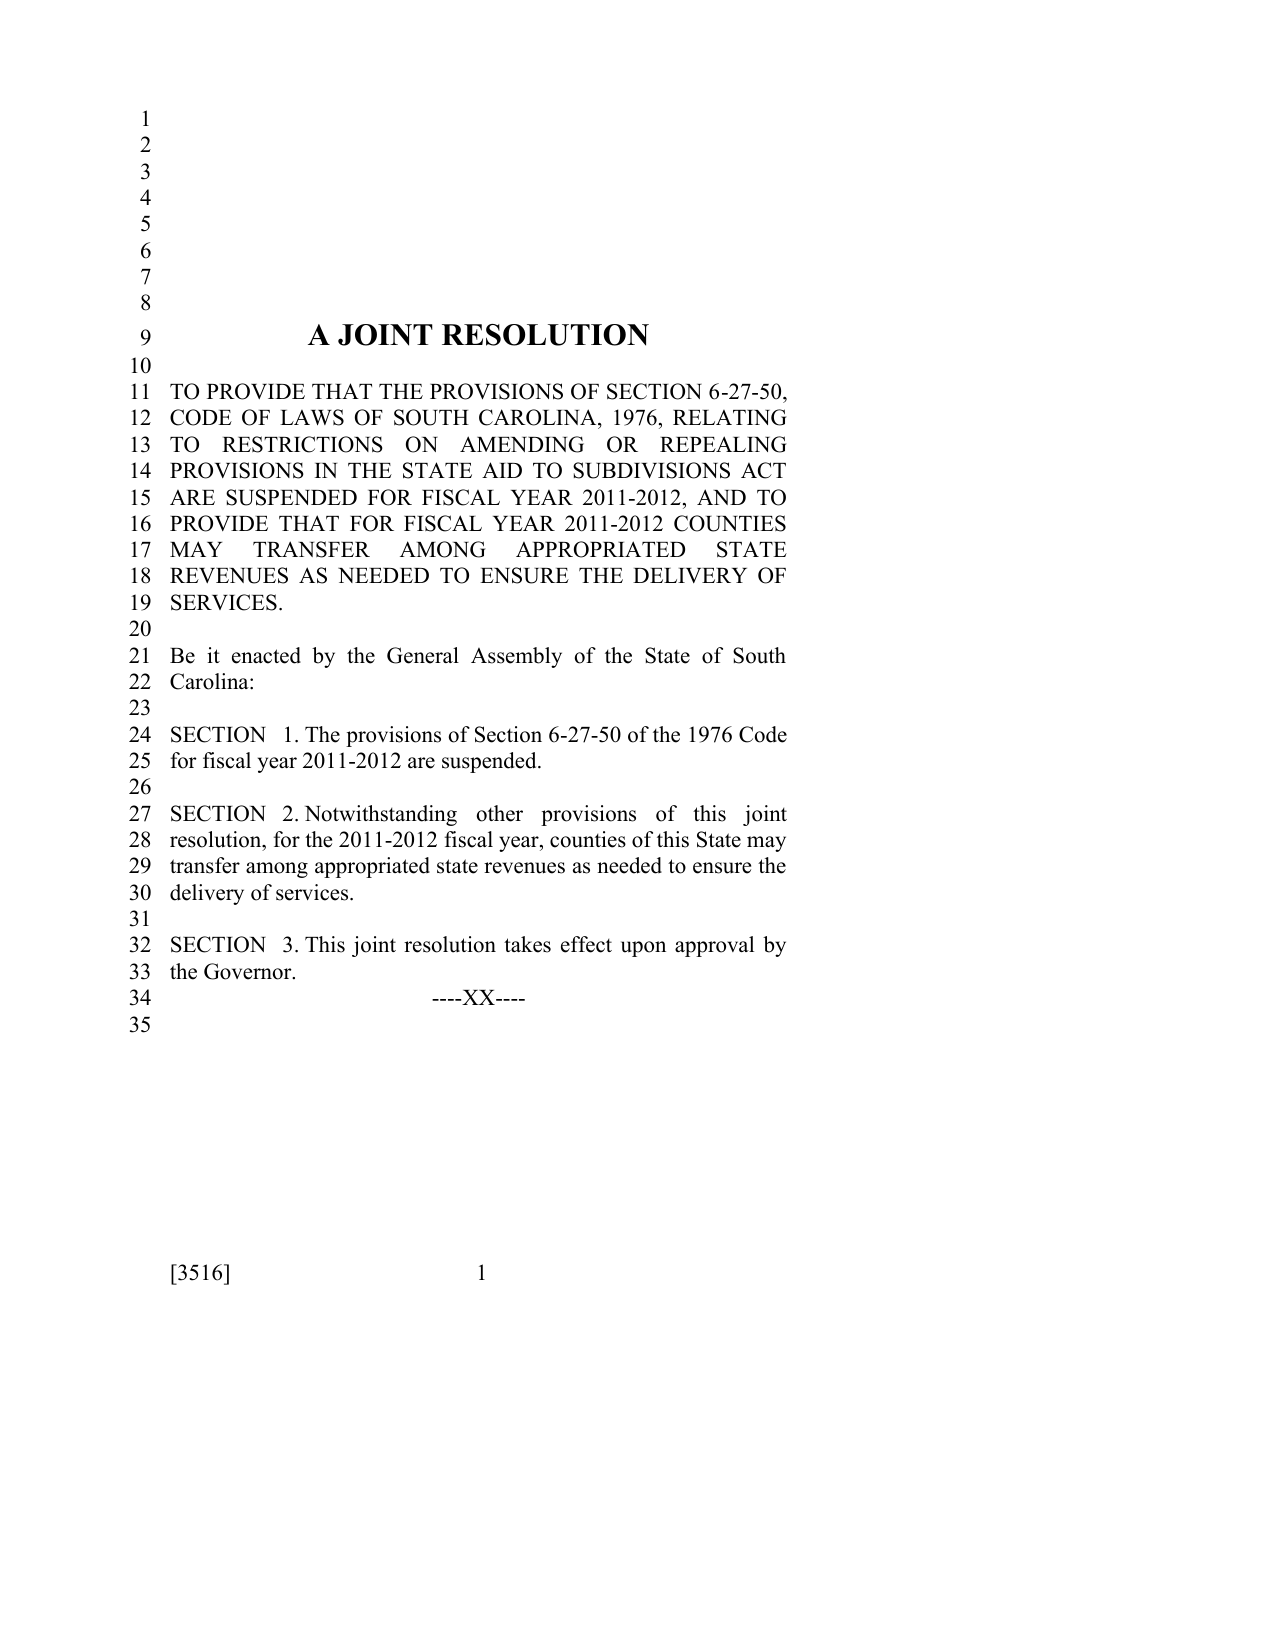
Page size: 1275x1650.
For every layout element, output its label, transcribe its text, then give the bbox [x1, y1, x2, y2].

text SECTION 1. The provisions of Section 6-27-50 of the 1976 Code for fiscal year 2011-2012 are suspended. [169, 721, 787, 773]
text Be it enacted by the General Assembly of the State of South Carolina: [169, 642, 787, 694]
text A JOINT RESOLUTION [169, 316, 787, 352]
text SECTION 2. Notwithstanding other provisions of this joint resolution, for the 2011-2012 fiscal year, counties of this State may transfer among appropriated state revenues as needed to ensure the delivery of services. [169, 800, 787, 905]
text SECTION 3. This joint resolution takes effect upon approval by the Governor. [169, 932, 787, 984]
text ----XX---- [169, 984, 787, 1011]
text TO PROVIDE THAT THE PROVISIONS OF SECTION 6-27-50, CODE OF LAWS OF SOUTH CAROLINA, 1976, RELATING TO RESTRICTIONS ON AMENDING OR REPEALING PROVISIONS IN THE STATE AID TO SUBDIVISIONS ACT ARE SUSPENDED FOR FISCAL YEAR 2011-2012, AND TO PROVIDE THAT FOR FISCAL YEAR 2011-2012 COUNTIES MAY TRANSFER AMONG APPROPRIATED STATE REVENUES AS NEEDED TO ENSURE THE DELIVERY OF SERVICES. [169, 378, 787, 615]
